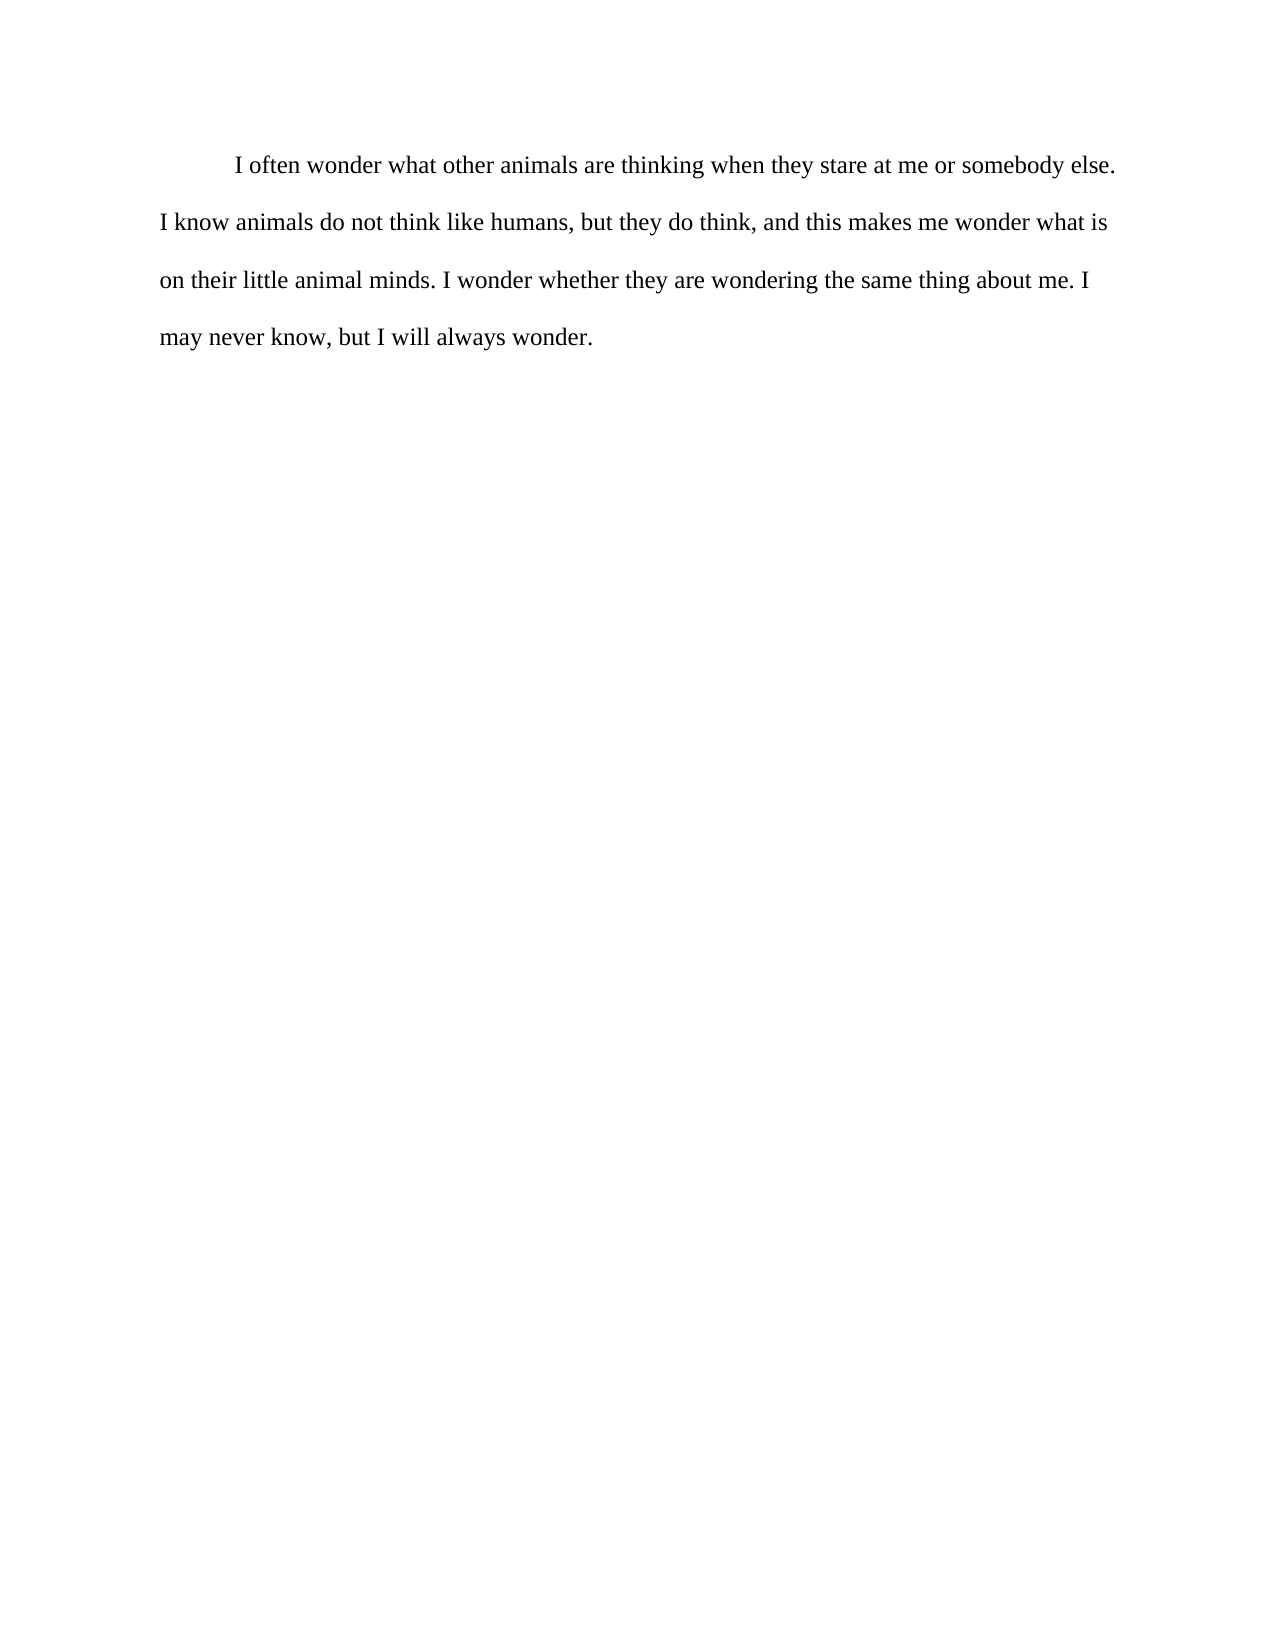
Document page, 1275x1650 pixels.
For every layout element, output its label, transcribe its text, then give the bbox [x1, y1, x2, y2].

text I often wonder what other animals are thinking when they stare at me or somebody else. I know animals do not think like humans, but they do think, and this makes me wonder what is on their little animal minds. I wonder whether they are wondering the same thing about me. I may never know, but I will always wonder. [159, 150, 1125, 351]
